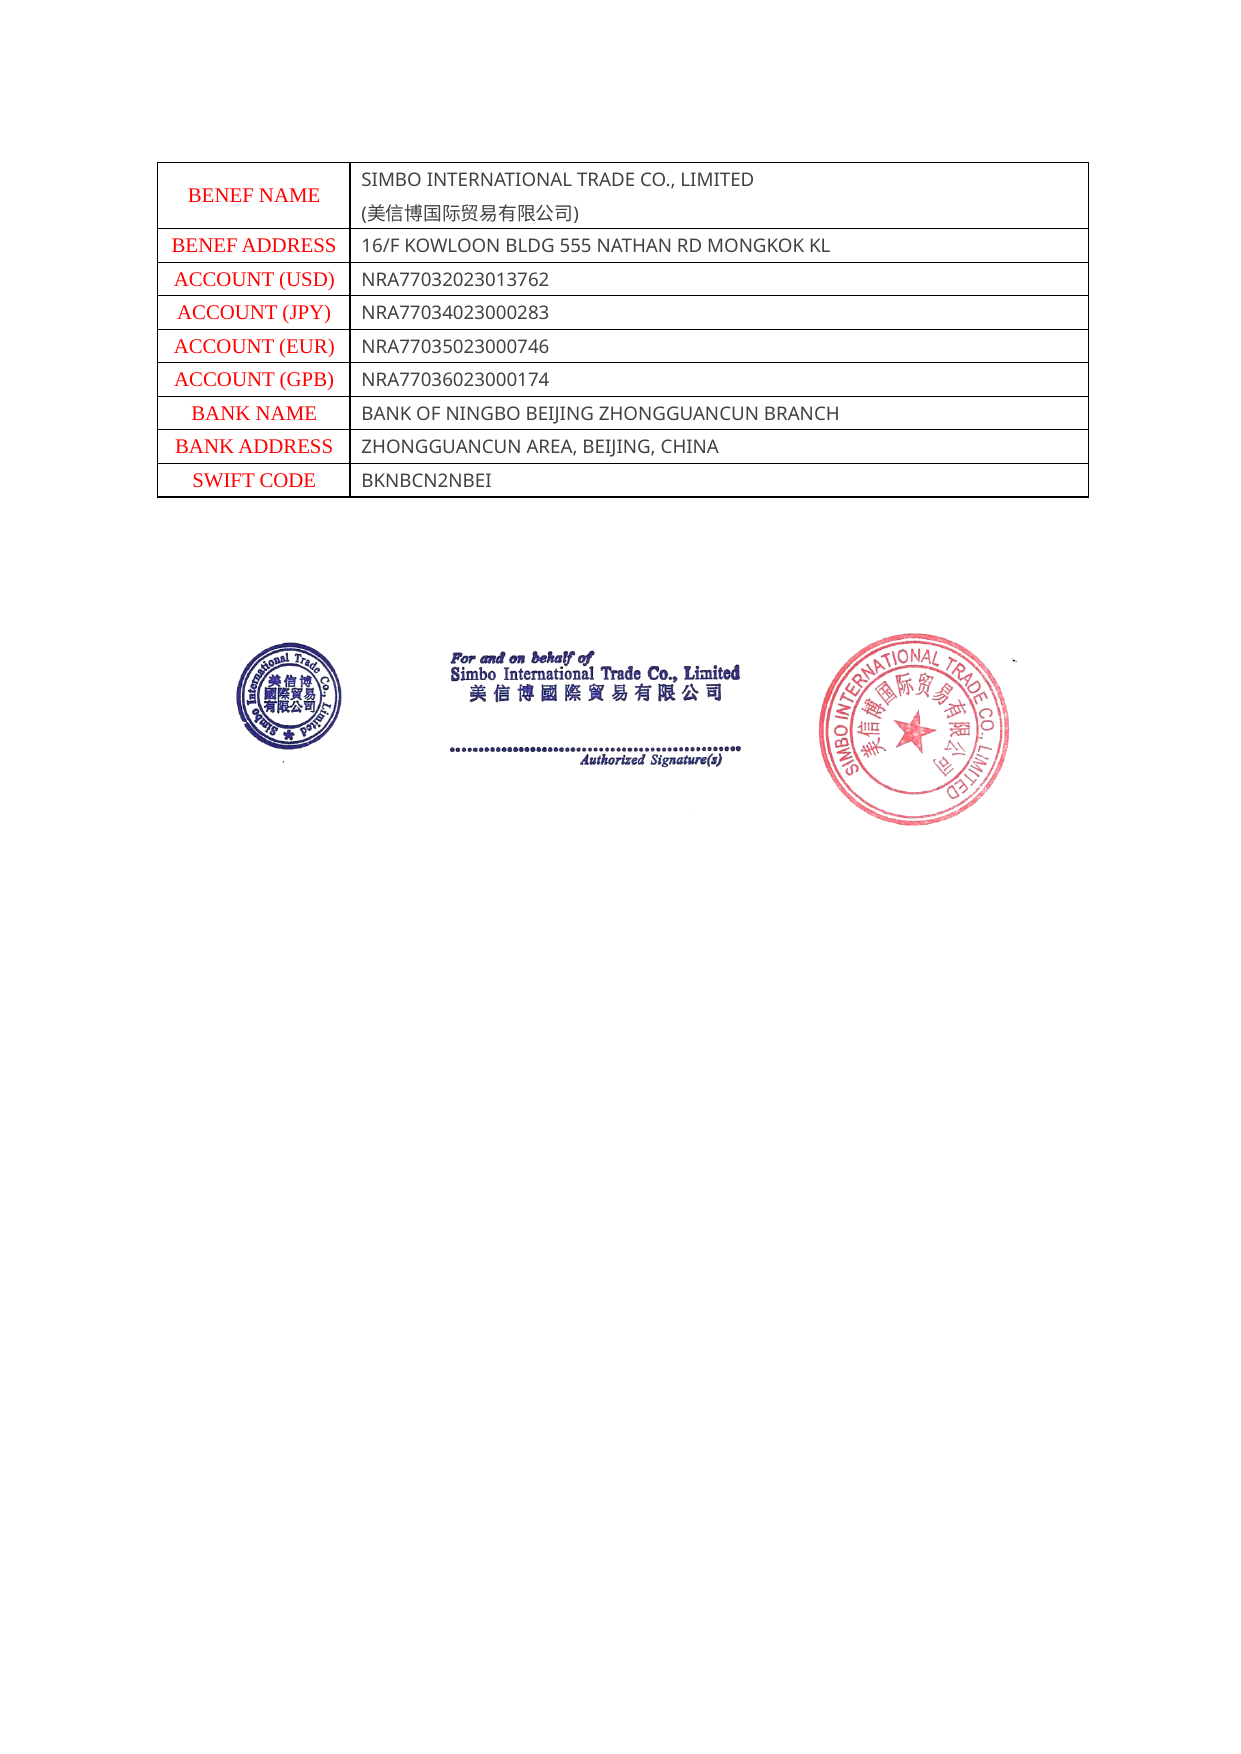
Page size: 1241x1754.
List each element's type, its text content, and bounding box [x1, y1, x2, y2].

table_cell NRA77034023000283 [351, 296, 1088, 329]
table_cell BANK ADDRESS [158, 430, 349, 463]
table_cell ACCOUNT (USD) [158, 263, 349, 295]
table_header SIMBO INTERNATIONAL TRADE CO., LIMITED (美信博国际贸易有限公司) [351, 163, 1088, 228]
table_cell BKNBCN2NBEI [351, 464, 1088, 496]
table_cell SWIFT CODE [158, 464, 349, 496]
picture [191, 603, 1055, 849]
table_cell NRA77035023000746 [351, 330, 1088, 362]
table_header BENEF NAME [158, 163, 349, 228]
table_cell ACCOUNT (GPB) [158, 363, 349, 396]
table_cell 16/F KOWLOON BLDG 555 NATHAN RD MONGKOK KL [351, 229, 1088, 262]
table_cell BANK OF NINGBO BEIJING ZHONGGUANCUN BRANCH [351, 397, 1088, 429]
table_cell ACCOUNT (JPY) [158, 296, 349, 329]
table_cell ZHONGGUANCUN AREA, BEIJING, CHINA [351, 430, 1088, 463]
table_cell BENEF ADDRESS [158, 229, 349, 262]
table_cell NRA77032023013762 [351, 263, 1088, 295]
table_cell BANK NAME [158, 397, 349, 429]
table_cell NRA77036023000174 [351, 363, 1088, 396]
table_cell ACCOUNT (EUR) [158, 330, 349, 362]
